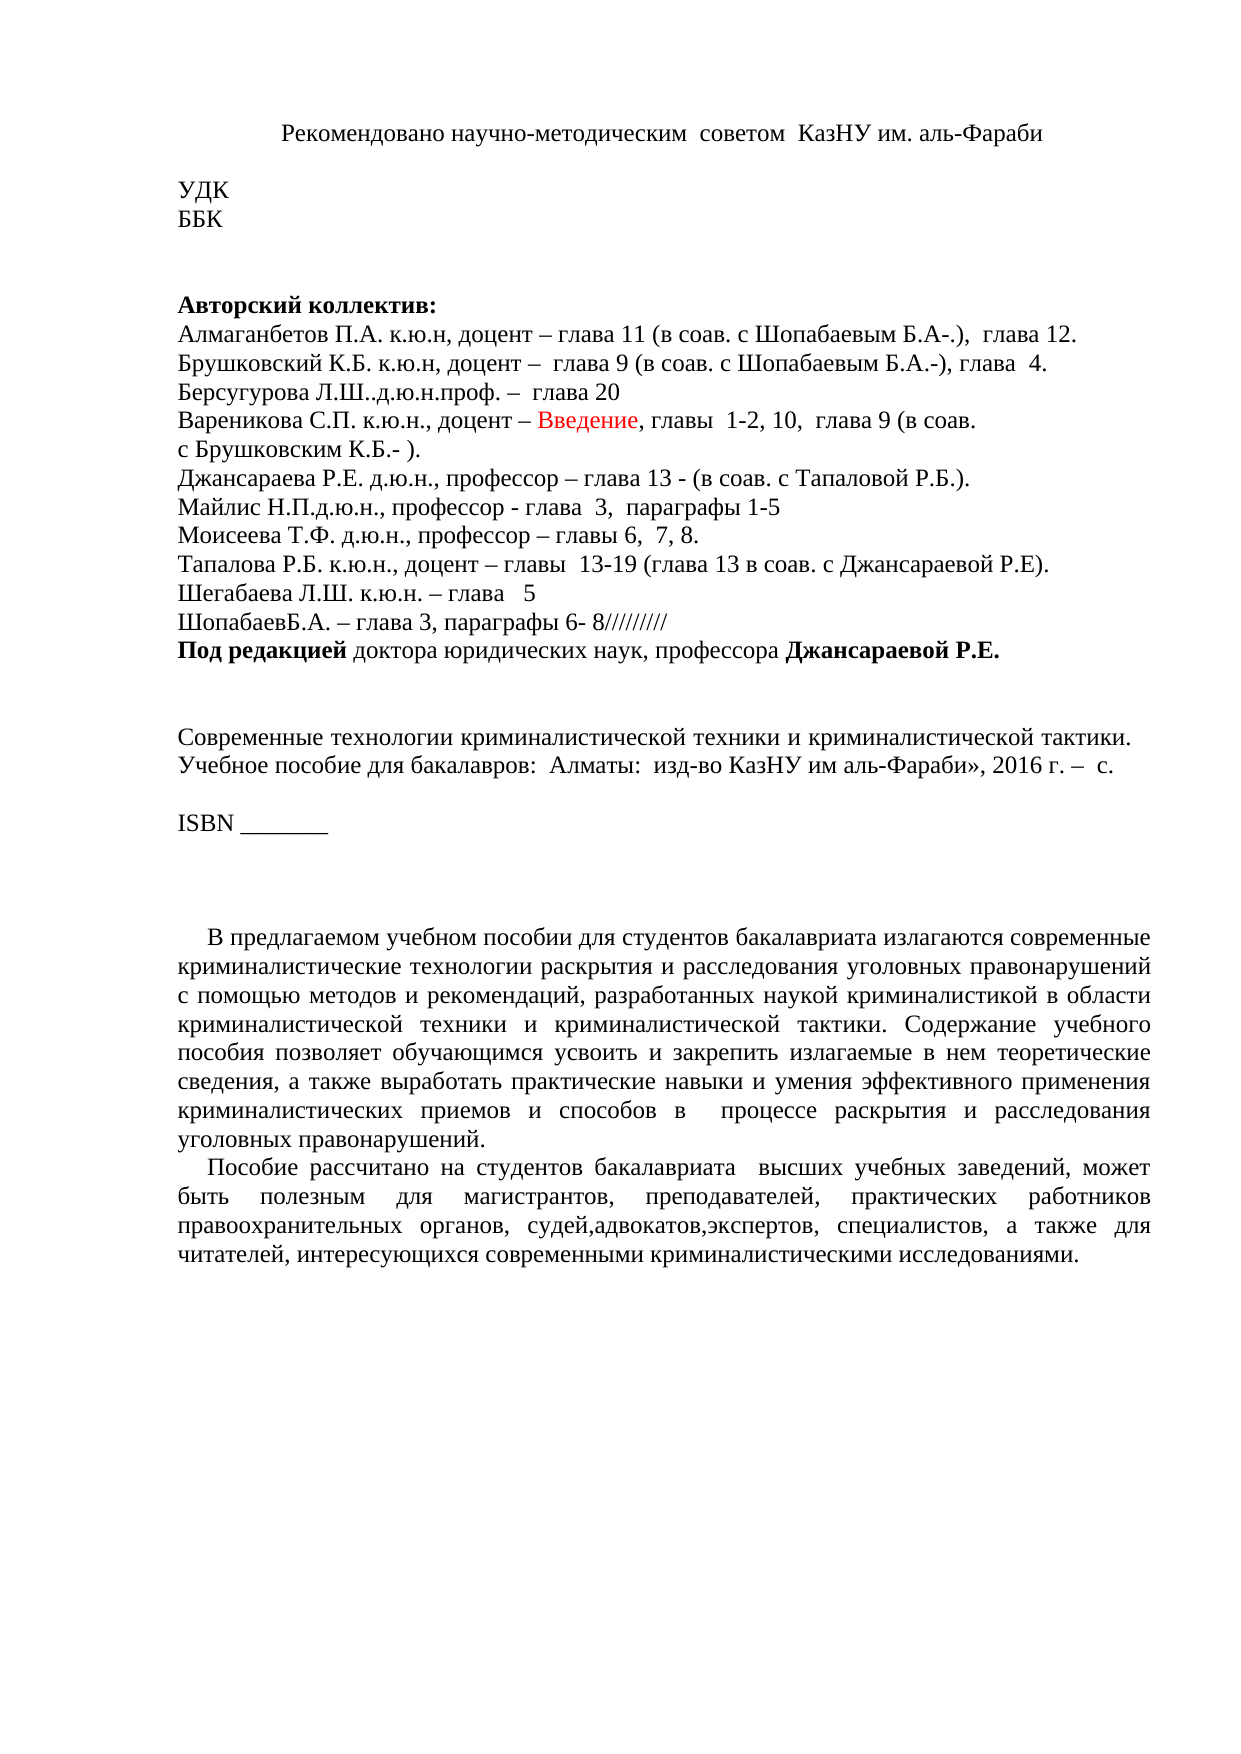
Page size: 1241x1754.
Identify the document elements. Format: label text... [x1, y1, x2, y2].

text с Брушковским К.Б.- ). [177, 434, 1147, 463]
text Вареникова С.П. к.ю.н., доцент – Введение, главы 1-2, 10, глава 9 (в соав. [177, 406, 1147, 434]
text Пособие рассчитано на студентов бакалавриата высших учебных заведений, может быть полезным для магистрантов, преподавателей, практических работников правоохранительных органов, судей,адвокатов,экспертов, специалистов, а также для читателей, интересующихся современными криминалистическими исследованиями. [177, 1152, 1152, 1267]
text ШопабаевБ.А. – глава 3, параграфы 6- 8///////// [177, 607, 1147, 636]
text Брушковский К.Б. к.ю.н, доцент – глава 9 (в соав. с Шопабаевым Б.А.-), глава 4. [177, 348, 1147, 377]
text Алмаганбетов П.А. к.ю.н, доцент – глава 11 (в соав. с Шопабаевым Б.А-.), глава 12. [177, 319, 1152, 348]
text Берсугурова Л.Ш..д.ю.н.проф. – глава 20 [177, 377, 1147, 406]
text Рекомендовано научно-методическим советом КазНУ им. аль-Фараби [177, 118, 1147, 147]
text ББК [177, 204, 1147, 233]
text Майлис Н.П.д.ю.н., профессор - глава 3, параграфы 1-5 [177, 492, 1147, 521]
text УДК [177, 176, 1147, 204]
text В предлагаемом учебном пособии для студентов бакалавриата излагаются современные криминалистические технологии раскрытия и расследования уголовных правонарушений с помощью методов и рекомендаций, разработанных наукой криминалистикой в области криминалистической техники и криминалистической тактики. Содержание учебного пособия позволяет обучающимся усвоить и закрепить излагаемые в нем теоретические сведения, а также выработать практические навыки и умения эффективного применения криминалистических приемов и способов в процессе раскрытия и расследования уголовных правонарушений. [177, 922, 1152, 1152]
text Шегабаева Л.Ш. к.ю.н. – глава 5 [177, 578, 1147, 607]
text Под редакцией доктора юридических наук, профессора Джансараевой Р.Е. [177, 636, 1147, 664]
text Моисеева Т.Ф. д.ю.н., профессор – главы 6, 7, 8. [177, 521, 1147, 549]
text Тапалова Р.Б. к.ю.н., доцент – главы 13-19 (глава 13 в соав. с Джансараевой Р.Е). [177, 549, 1147, 578]
text Джансараева Р.Е. д.ю.н., профессор – глава 13 - (в соав. с Тапаловой Р.Б.). [177, 463, 1147, 492]
title Современные технологии криминалистической техники и криминалистической тактики. Учебное пособие для бакалавров: Алматы: изд-во КазНУ им аль-Фараби», 2016 г. – c. [177, 722, 1132, 779]
text ISBN _______ [177, 808, 1147, 837]
text Авторский коллектив: [177, 291, 1147, 319]
